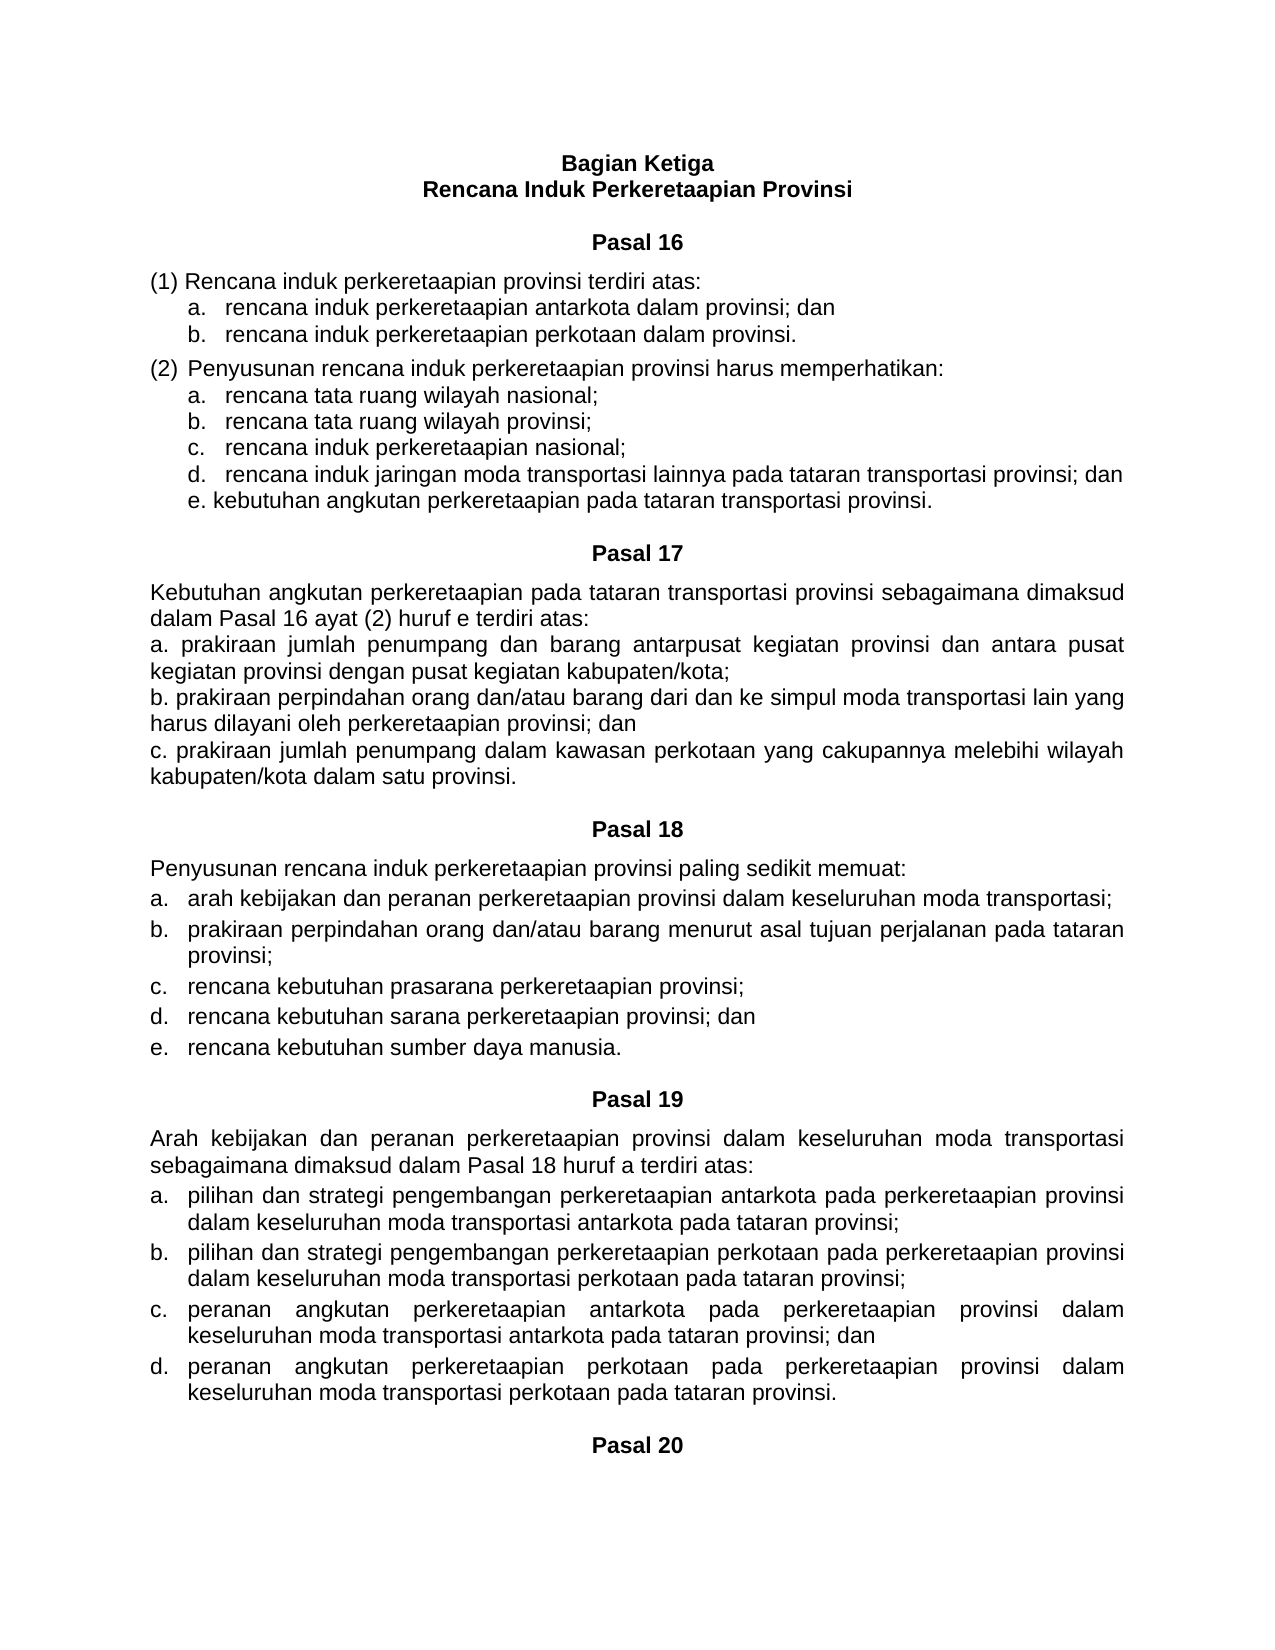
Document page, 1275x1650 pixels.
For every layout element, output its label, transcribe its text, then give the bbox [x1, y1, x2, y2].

text b. pilihan dan strategi pengembangan perkeretaapian perkotaan pada perkeretaapian provinsi dalam keseluruhan moda transportasi perkotaan pada tataran provinsi; [150, 1239, 1125, 1292]
text c. rencana kebutuhan prasarana perkeretaapian provinsi; [150, 973, 1125, 999]
text a. arah kebijakan dan peranan perkeretaapian provinsi dalam keseluruhan moda transportasi; [150, 885, 1125, 912]
text e. rencana kebutuhan sumber daya manusia. [150, 1034, 1125, 1060]
text Pasal 17 [150, 540, 1125, 566]
text c. rencana induk perkeretaapian nasional; [187, 434, 1125, 461]
text d. rencana kebutuhan sarana perkeretaapian provinsi; dan [150, 1003, 1125, 1029]
text d. peranan angkutan perkeretaapian perkotaan pada perkeretaapian provinsi dalam keseluruhan moda transportasi perkotaan pada tataran provinsi. [150, 1353, 1125, 1405]
text Kebutuhan angkutan perkeretaapian pada tataran transportasi provinsi sebagaimana dimaksud dalam Pasal 16 ayat (2) huruf e terdiri atas: [150, 579, 1125, 631]
text c. peranan angkutan perkeretaapian antarkota pada perkeretaapian provinsi dalam keseluruhan moda transportasi antarkota pada tataran provinsi; dan [150, 1296, 1125, 1348]
text c. prakiraan jumlah penumpang dalam kawasan perkotaan yang cakupannya melebihi wilayah kabupaten/kota dalam satu provinsi. [150, 737, 1125, 789]
text Bagian Ketiga [150, 150, 1125, 176]
text (2) Penyusunan rencana induk perkeretaapian provinsi harus memperhatikan: [150, 355, 1125, 382]
text b. prakiraan perpindahan orang dan/atau barang menurut asal tujuan perjalanan pada tataran provinsi; [150, 916, 1125, 968]
text b. rencana tata ruang wilayah provinsi; [187, 408, 1125, 434]
text (1) Rencana induk perkeretaapian provinsi terdiri atas: [150, 268, 1125, 294]
text Pasal 20 [150, 1432, 1125, 1458]
text a. prakiraan jumlah penumpang dan barang antarpusat kegiatan provinsi dan antara pusat kegiatan provinsi dengan pusat kegiatan kabupaten/kota; [150, 631, 1125, 684]
text a. pilihan dan strategi pengembangan perkeretaapian antarkota pada perkeretaapian provinsi dalam keseluruhan moda transportasi antarkota pada tataran provinsi; [150, 1182, 1125, 1235]
text Arah kebijakan dan peranan perkeretaapian provinsi dalam keseluruhan moda transportasi sebagaimana dimaksud dalam Pasal 18 huruf a terdiri atas: [150, 1125, 1125, 1178]
text Pasal 16 [150, 229, 1125, 255]
text Pasal 19 [150, 1086, 1125, 1113]
text a. rencana induk perkeretaapian antarkota dalam provinsi; dan [187, 294, 1125, 321]
text Rencana Induk Perkeretaapian Provinsi [150, 176, 1125, 203]
text e. kebutuhan angkutan perkeretaapian pada tataran transportasi provinsi. [187, 487, 1125, 513]
text Penyusunan rencana induk perkeretaapian provinsi paling sedikit memuat: [150, 855, 1125, 881]
text Pasal 18 [150, 816, 1125, 842]
text d. rencana induk jaringan moda transportasi lainnya pada tataran transportasi provinsi; dan [187, 461, 1125, 487]
text b. rencana induk perkeretaapian perkotaan dalam provinsi. [187, 321, 1125, 347]
text a. rencana tata ruang wilayah nasional; [187, 382, 1125, 408]
text b. prakiraan perpindahan orang dan/atau barang dari dan ke simpul moda transportasi lain yang harus dilayani oleh perkeretaapian provinsi; dan [150, 684, 1125, 737]
